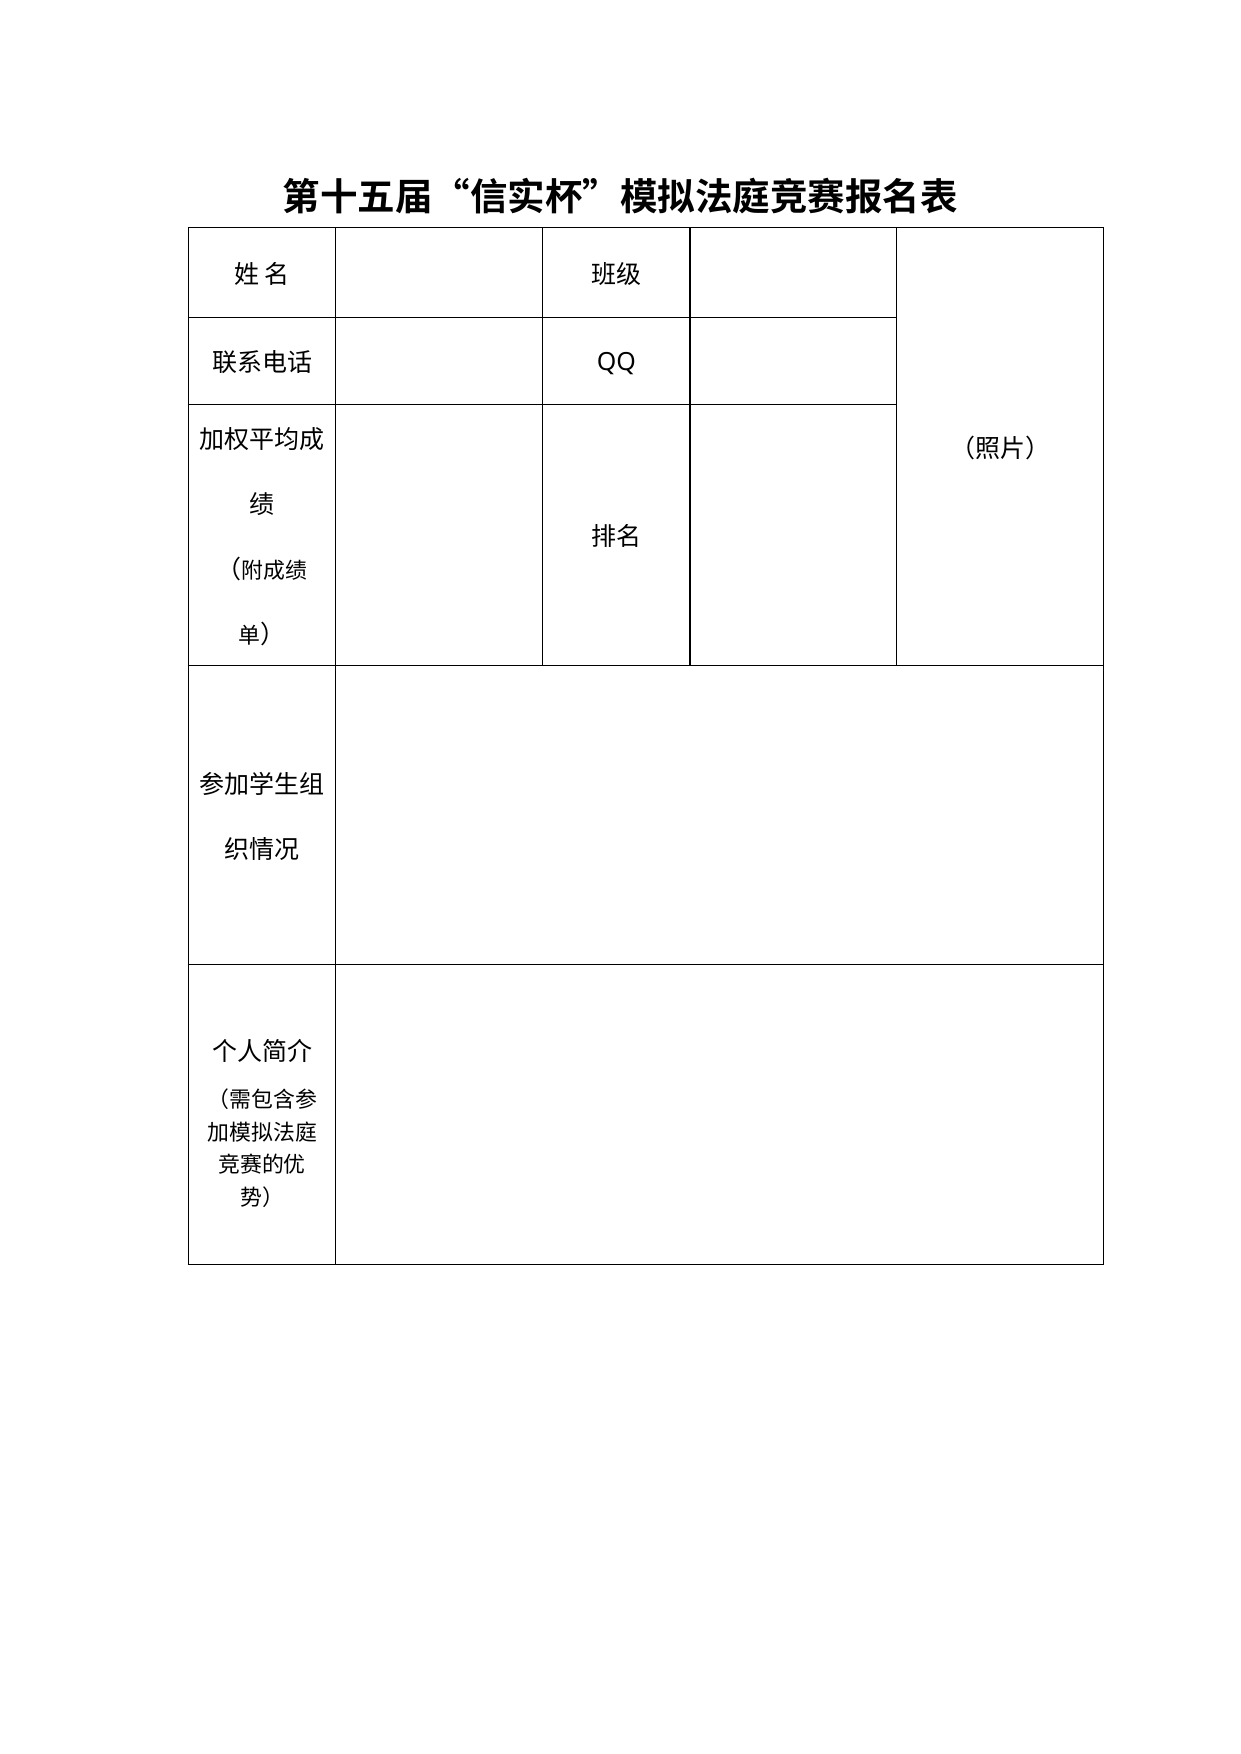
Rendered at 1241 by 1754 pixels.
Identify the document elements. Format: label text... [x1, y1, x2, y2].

table_cell [336, 318, 542, 404]
table_header （照片） [897, 228, 1103, 665]
table_cell 个人简介 （需包含参加模拟法庭竞赛的优势） [189, 965, 335, 1263]
table_cell 联系电话 [189, 318, 335, 404]
table_cell [691, 318, 896, 404]
table_cell [336, 405, 542, 665]
table_cell [691, 405, 896, 665]
table_cell QQ [543, 318, 689, 404]
table_cell 排名 [543, 405, 689, 665]
table_header [691, 228, 896, 317]
table_cell 参加学生组织情况 [189, 666, 335, 964]
table_header 班级 [543, 228, 689, 317]
table_header 姓 名 [189, 228, 335, 317]
table_cell [336, 965, 1103, 1263]
table_cell [336, 666, 1103, 964]
text 第十五届“信实杯”模拟法庭竞赛报名表 [187, 162, 1053, 227]
table_cell 加权平均成绩 （附成绩单） [189, 405, 335, 665]
table_header [336, 228, 542, 317]
